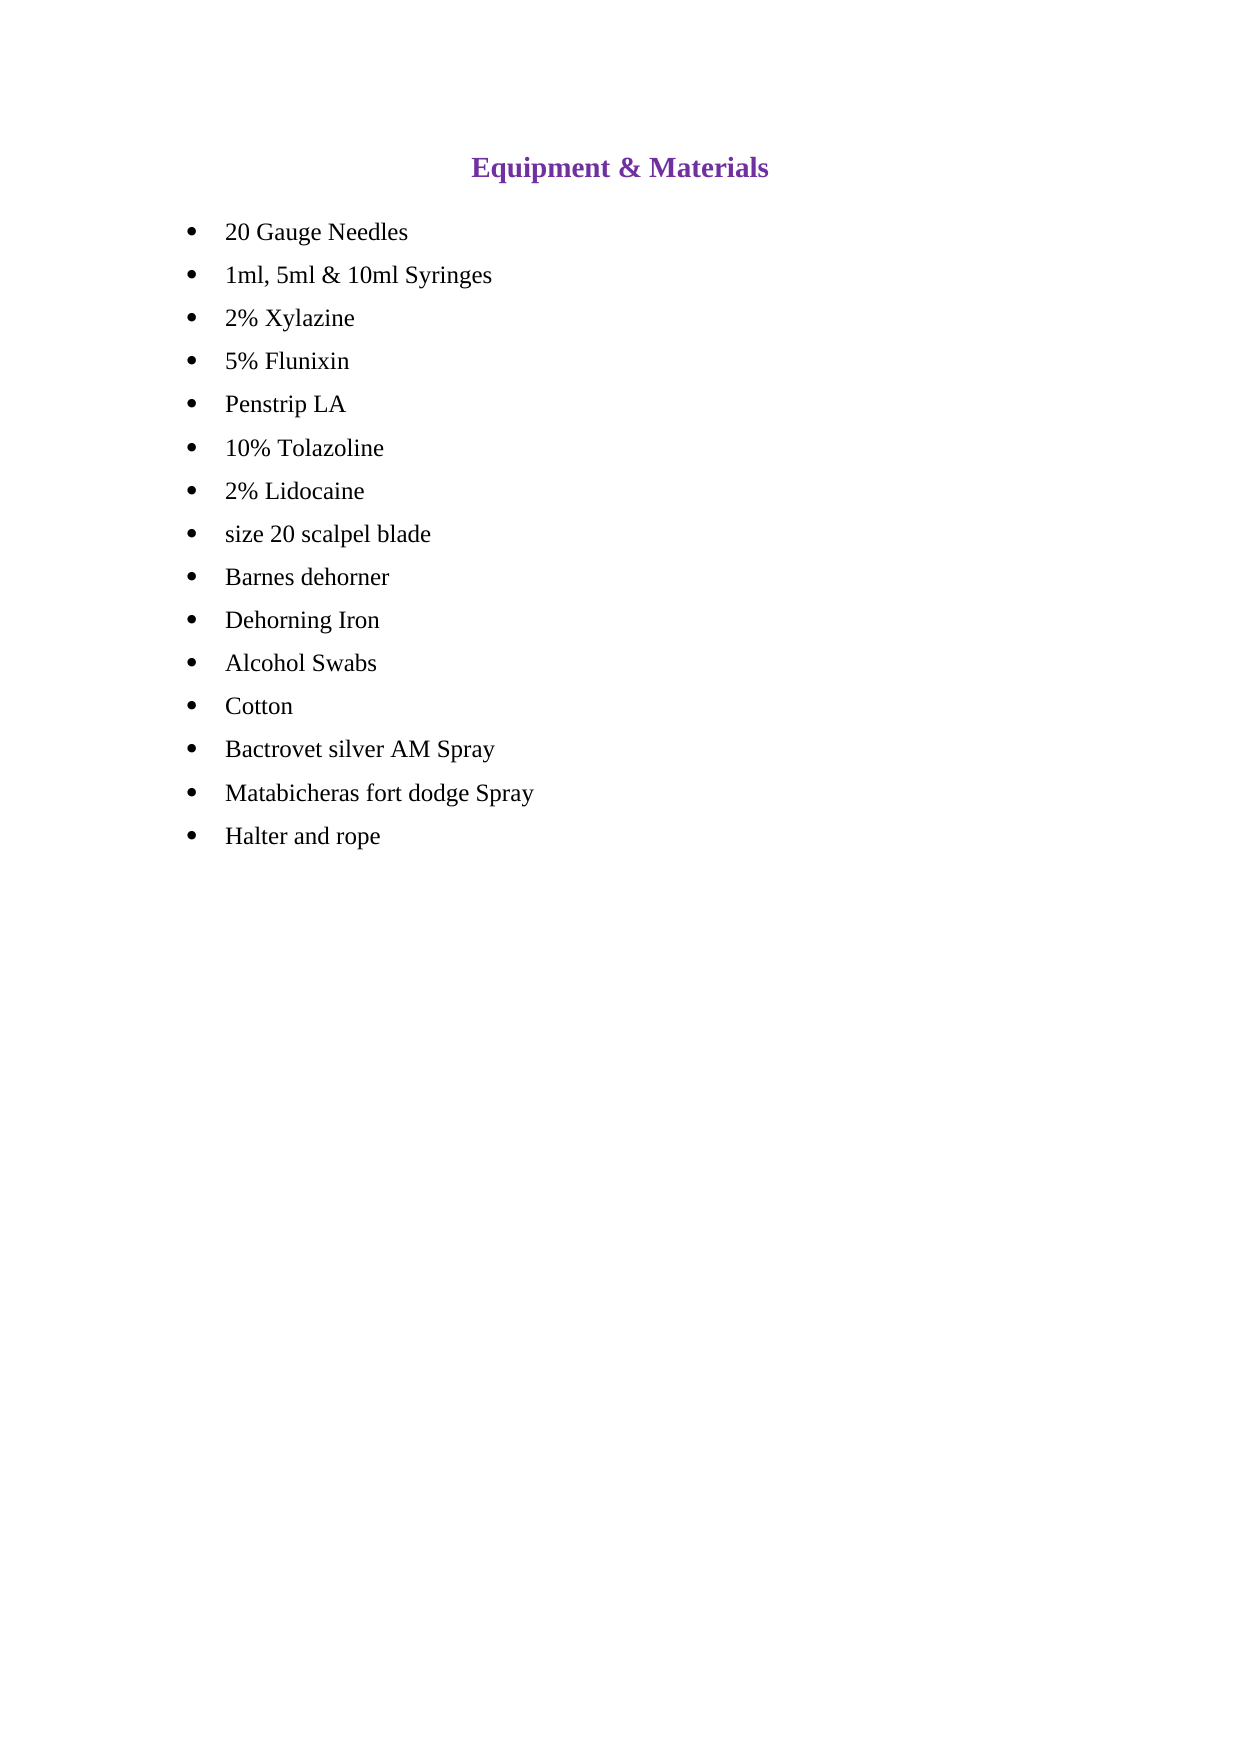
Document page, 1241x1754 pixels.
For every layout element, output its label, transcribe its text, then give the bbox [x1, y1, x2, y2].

list 1ml, 5ml & 10ml Syringes [187, 260, 1090, 289]
list Barnes dehorner [187, 562, 1090, 591]
list 20 Gauge Needles [187, 217, 1090, 246]
list Penstrip LA [187, 389, 1090, 418]
list Alcohol Swabs [187, 648, 1090, 677]
list size 20 scalpel blade [187, 519, 1090, 548]
list Dehorning Iron [187, 605, 1090, 634]
list 2% Xylazine [187, 303, 1090, 332]
list Halter and rope [187, 821, 1090, 849]
list 10% Tolazoline [187, 433, 1090, 461]
list 2% Lidocaine [187, 476, 1090, 504]
list Cotton [187, 691, 1090, 720]
list Matabicheras fort dodge Spray [187, 778, 1090, 806]
list Bactrovet silver AM Spray [187, 734, 1090, 763]
list 5% Flunixin [187, 346, 1090, 375]
text Equipment & Materials [150, 150, 1090, 183]
